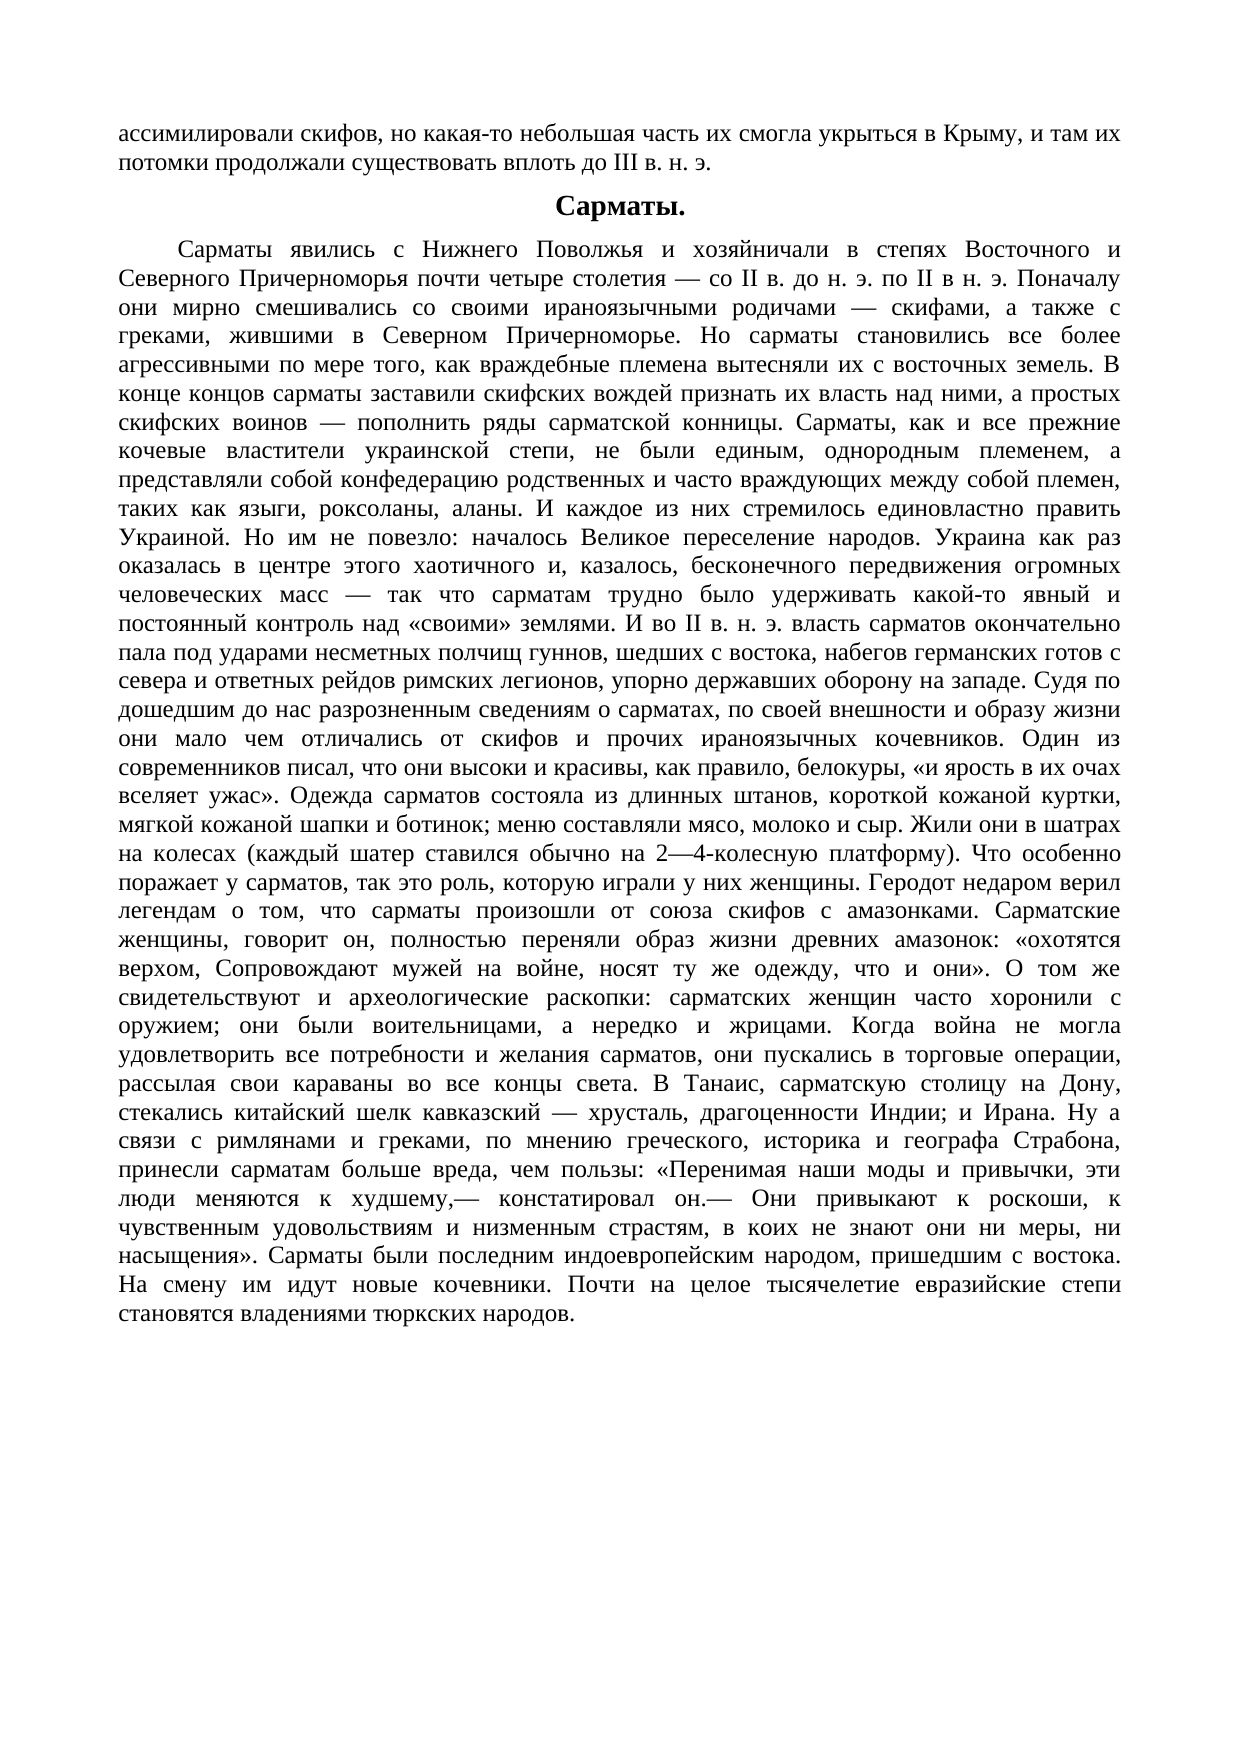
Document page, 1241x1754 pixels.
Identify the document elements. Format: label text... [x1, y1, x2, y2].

text Сарматы. [118, 188, 1122, 222]
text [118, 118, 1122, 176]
text Сарматы явились с Нижнего Поволжья и хозяйничали в степях Восточного и Северного Причерноморья почти четыре столетия — со II в. до н. э. по II в н. э. Поначалу они мирно смешивались со своими ираноязычными родичами — скифами, а также с греками, жившими в Северном Причерноморье. Но сарматы становились все более агрессивными по мере того, как враждебные племена вытесняли их с восточных земель. В конце концов сарматы заставили скифских вождей признать их власть над ними, а простых скифских воинов — пополнить ряды сарматской конницы. Сарматы, как и все прежние кочевые властители украинской степи, не были единым, однородным племенем, а представляли собой конфедерацию родственных и часто враждующих между собой племен, таких как языги, роксоланы, аланы. И каждое из них стремилось единовластно править Украиной. Но им не повезло: началось Великое переселение народов. Украина как раз оказалась в центре этого хаотичного и, казалось, бесконечного передвижения огромных человеческих масс — так что сарматам трудно было удерживать какой-то явный и постоянный контроль над «своими» землями. И во II в. н. э. власть сарматов окончательно пала под ударами несметных полчищ гуннов, шедших с востока, набегов германских готов с севера и ответных рейдов римских легионов, упорно державших оборону на западе. Судя по дошедшим до нас разрозненным сведениям о сарматах, по своей внешности и образу жизни они мало чем отличались от скифов и прочих ираноязычных кочевников. Один из современников писал, что они высоки и красивы, как правило, белокуры, «и ярость в их очах вселяет ужас». Одежда сарматов состояла из длинных штанов, короткой кожаной куртки, мягкой кожаной шапки и ботинок; меню составляли мясо, молоко и сыр. Жили они в шатрах на колесах (каждый шатер ставился обычно на 2—4-колесную платформу). Что особенно поражает у сарматов, так это роль, которую играли у них женщины. Геродот недаром верил легендам о том, что сарматы произошли от союза скифов с амазонками. Сарматские женщины, говорит он, полностью переняли образ жизни древних амазонок: «охотятся верхом, Сопровождают мужей на войне, носят ту же одежду, что и они». О том же свидетельствуют и археологические раскопки: сарматских женщин часто хоронили с оружием; они были воительницами, а нередко и жрицами. Когда война не могла удовлетворить все потребности и желания сарматов, они пускались в торговые операции, рассылая свои караваны во все концы света. В Танаис, сарматскую столицу на Дону, стекались китайский шелк кавказский — хрусталь, драгоценности Индии; и Ирана. Ну а связи с римлянами и греками, по мнению греческого, историка и географа Страбона, принесли сарматам больше вреда, чем пользы: «Перенимая наши моды и привычки, эти люди меняются к худшему,— констатировал он.— Они привыкают к роскоши, к чувственным удовольствиям и низменным страстям, в коих не знают они ни меры, ни насыщения». Сарматы были последним индоевропейским народом, пришедшим с востока. На смену им идут новые кочевники. Почти на целое тысячелетие евразийские степи становятся владениями тюркских народов. [118, 234, 1122, 1327]
